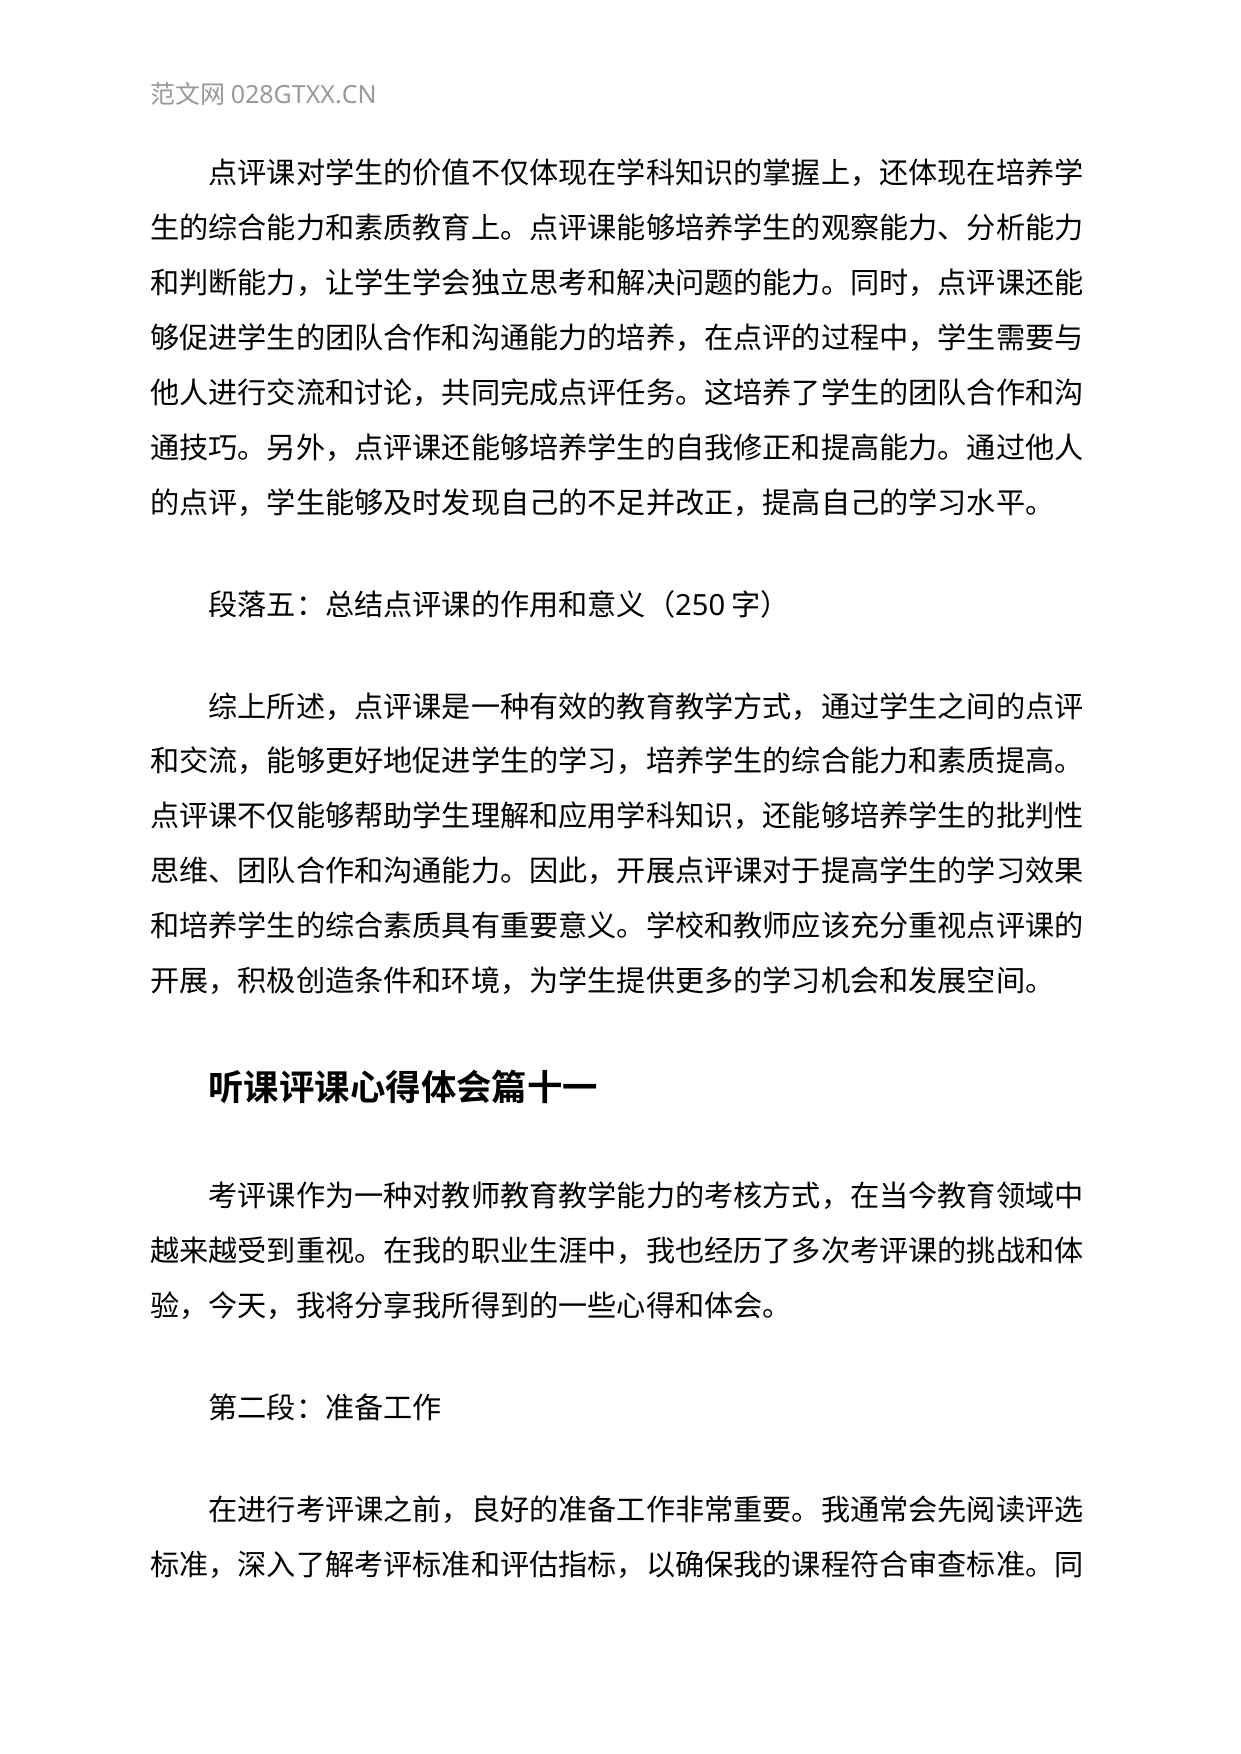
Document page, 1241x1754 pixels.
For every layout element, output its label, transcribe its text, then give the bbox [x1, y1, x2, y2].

text 段落五：总结点评课的作用和意义（250字） [150, 581, 1090, 623]
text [150, 1486, 1090, 1583]
text 听课评课心得体会篇十一 [150, 1059, 1090, 1111]
text 点评课对学生的价值不仅体现在学科知识的掌握上，还体现在培养学生的综合能力和素质教育上。点评课能够培养学生的观察能力、分析能力和判断能力，让学生学会独立思考和解决问题的能力。同时，点评课还能够促进学生的团队合作和沟通能力的培养，在点评的过程中，学生需要与他人进行交流和讨论，共同完成点评任务。这培养了学生的团队合作和沟通技巧。另外，点评课还能够培养学生的自我修正和提高能力。通过他人的点评，学生能够及时发现自己的不足并改正，提高自己的学习水平。 [150, 150, 1090, 522]
text 综上所述，点评课是一种有效的教育教学方式，通过学生之间的点评和交流，能够更好地促进学生的学习，培养学生的综合能力和素质提高。点评课不仅能够帮助学生理解和应用学科知识，还能够培养学生的批判性思维、团队合作和沟通能力。因此，开展点评课对于提高学生的学习效果和培养学生的综合素质具有重要意义。学校和教师应该充分重视点评课的开展，积极创造条件和环境，为学生提供更多的学习机会和发展空间。 [150, 683, 1090, 1000]
text 考评课作为一种对教师教育教学能力的考核方式，在当今教育领域中越来越受到重视。在我的职业生涯中，我也经历了多次考评课的挑战和体验，今天，我将分享我所得到的一些心得和体会。 [150, 1173, 1090, 1325]
text 第二段：准备工作 [150, 1384, 1090, 1427]
